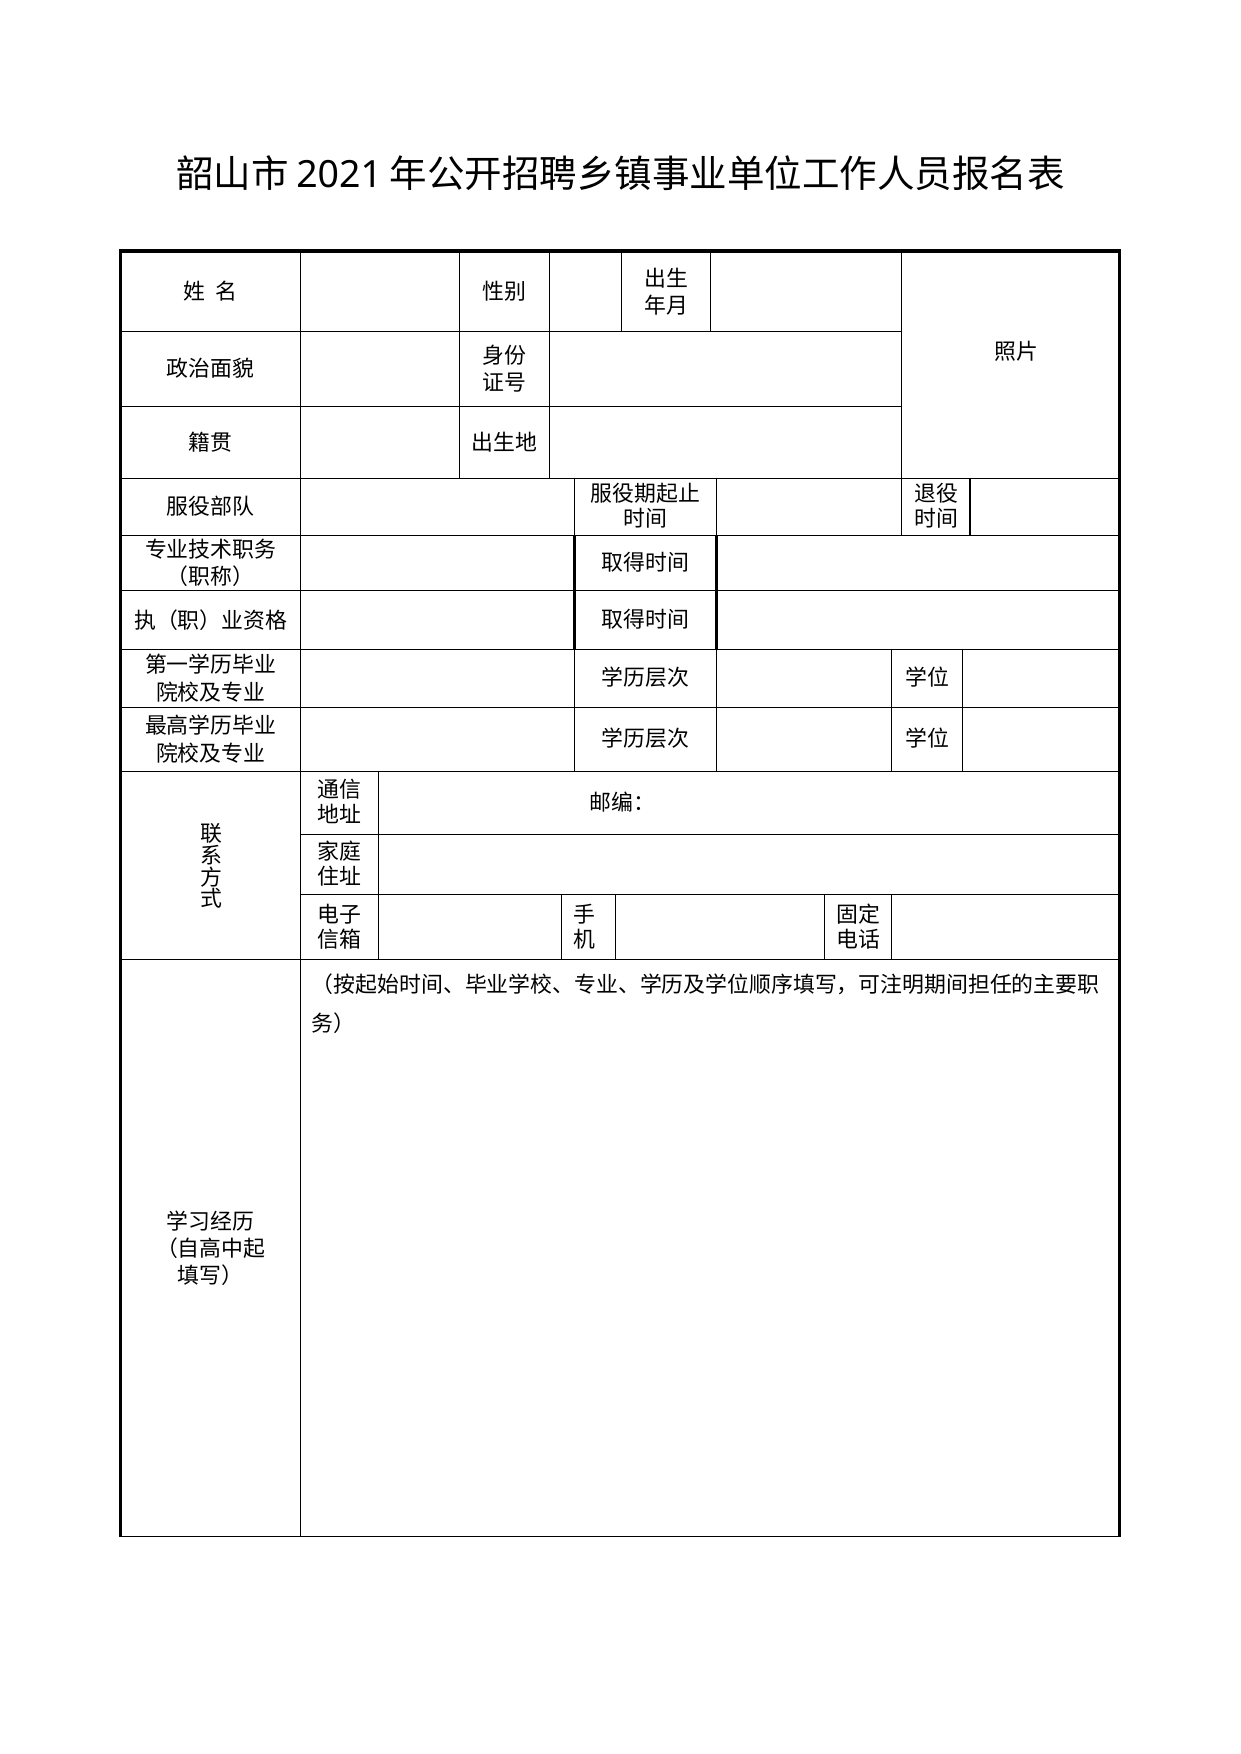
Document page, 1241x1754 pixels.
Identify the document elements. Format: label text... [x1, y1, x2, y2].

table_cell [301, 332, 459, 406]
table_cell [616, 895, 824, 959]
table_cell 家庭住址 [301, 835, 378, 894]
table_header [711, 253, 901, 331]
table_cell 服役期起止时间 [575, 479, 716, 535]
table_cell 手机 [562, 895, 615, 959]
table_cell [550, 332, 901, 406]
table_cell 学位 [892, 650, 962, 707]
table_cell 籍贯 [122, 407, 300, 477]
table_header 性别 [460, 253, 549, 331]
table_cell 电子信箱 [301, 895, 378, 959]
table_header [550, 253, 621, 331]
table_cell 学历层次 [575, 650, 716, 707]
table_cell [963, 708, 1118, 771]
table_cell 取得时间 [576, 591, 715, 649]
table_cell 联系方式 [122, 772, 300, 959]
table_cell 政治面貌 [122, 332, 300, 406]
table_cell [963, 650, 1118, 707]
table_cell 学位 [892, 708, 962, 771]
table_cell [717, 479, 901, 535]
table_cell 取得时间 [576, 536, 715, 590]
table_header 姓 名 [122, 253, 300, 331]
table_cell 邮编： [379, 772, 1118, 834]
table_cell 学习经历 （自高中起 填写） [122, 960, 300, 1536]
table_cell [301, 591, 573, 649]
table_cell [301, 479, 574, 535]
table_cell [301, 407, 459, 477]
table_cell 专业技术职务（职称） [122, 536, 300, 590]
table_cell 服役部队 [122, 479, 300, 535]
table_cell [301, 536, 573, 590]
table_cell 执（职）业资格 [122, 591, 300, 649]
table_cell 固定电话 [825, 895, 891, 959]
table_cell [971, 479, 1118, 535]
table_cell [717, 708, 891, 771]
table_cell 最高学历毕业 院校及专业 [122, 708, 300, 771]
table_cell 学历层次 [575, 708, 716, 771]
table_cell [718, 591, 1118, 649]
table_cell [301, 708, 574, 771]
table_cell [717, 650, 891, 707]
table_header 出生 年月 [622, 253, 710, 331]
table_cell [718, 536, 1118, 590]
table_cell 退役时间 [902, 479, 969, 535]
table_cell 通信地址 [301, 772, 378, 834]
table_cell 身份 证号 [460, 332, 549, 406]
table_cell [301, 650, 574, 707]
text 韶山市2021年公开招聘乡镇事业单位工作人员报名表 [165, 148, 1075, 198]
table_cell [379, 895, 561, 959]
table_cell 第一学历毕业 院校及专业 [122, 650, 300, 707]
table_cell [550, 407, 901, 477]
table_header 照片 [902, 253, 1118, 477]
table_cell 出生地 [460, 407, 549, 477]
table_header [301, 253, 459, 331]
table_cell [892, 895, 1118, 959]
table_cell [379, 835, 1118, 894]
table_cell （按起始时间、毕业学校、专业、学历及学位顺序填写，可注明期间担任的主要职务） [301, 960, 1118, 1536]
